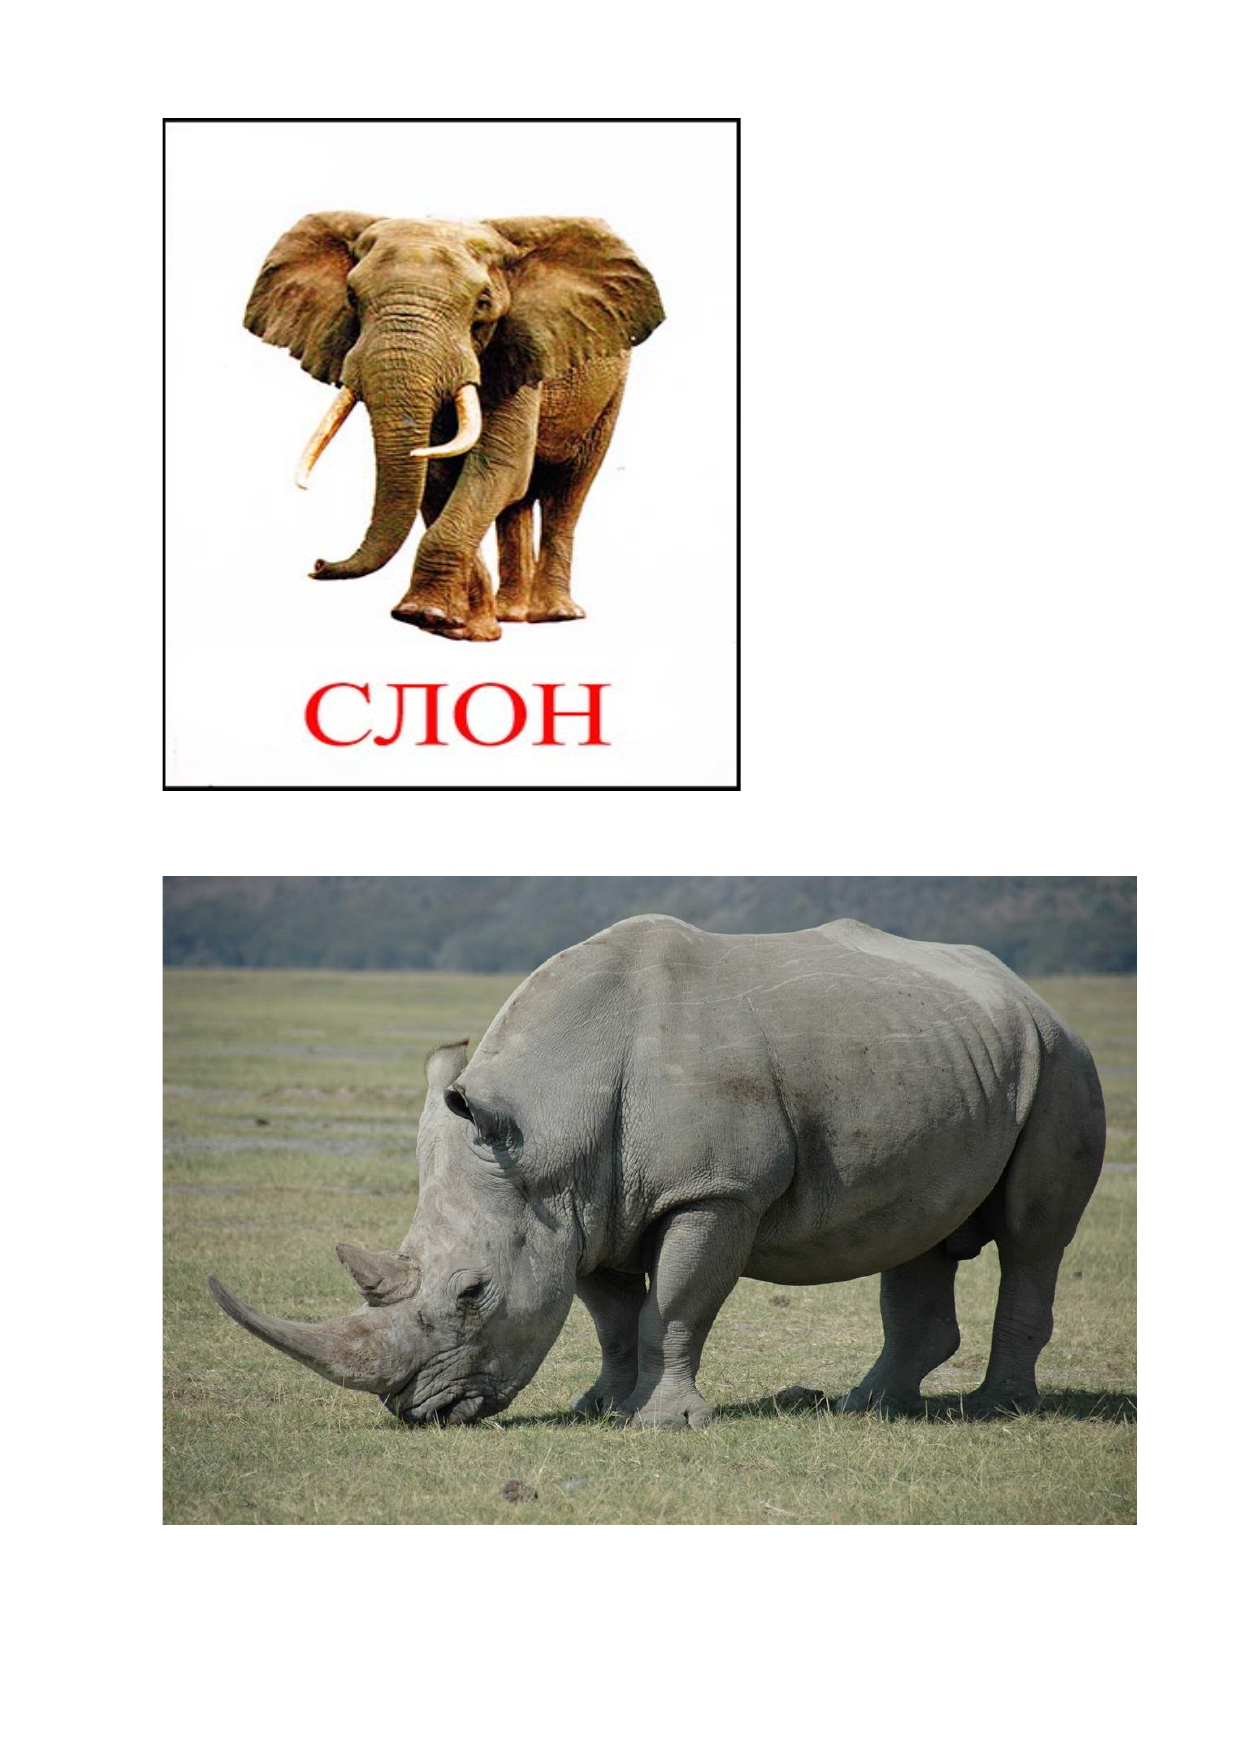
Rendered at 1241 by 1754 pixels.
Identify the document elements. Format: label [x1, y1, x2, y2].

picture [162, 876, 1137, 1525]
picture [162, 118, 741, 791]
